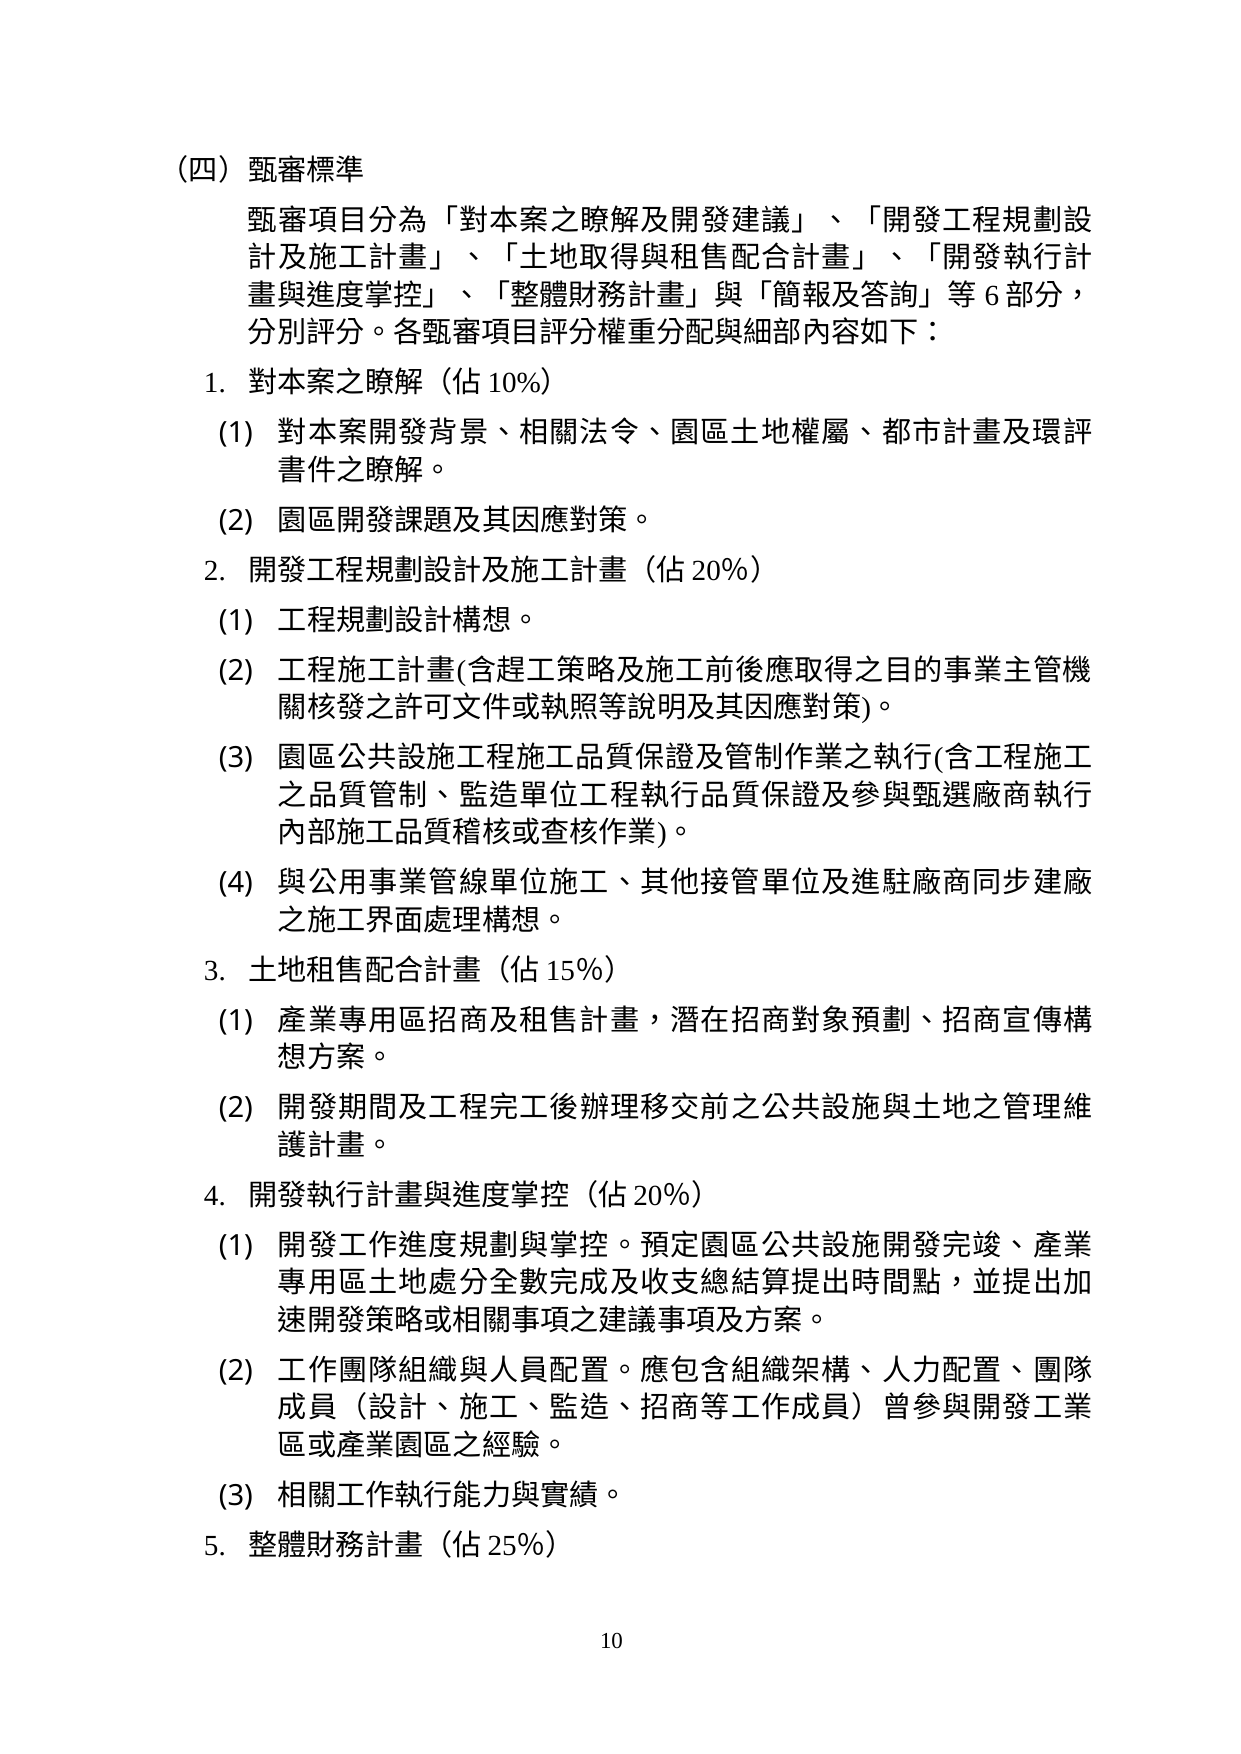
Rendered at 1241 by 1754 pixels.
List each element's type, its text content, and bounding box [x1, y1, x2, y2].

list 相關工作執行能力與實績。 [218, 1475, 1092, 1512]
list 開發工程規劃設計及施工計畫（佔20％） [204, 550, 1092, 587]
list 園區開發課題及其因應對策。 [218, 500, 1092, 537]
list 土地租售配合計畫（佔15％） [204, 950, 1092, 987]
text 甄審項目分為「對本案之瞭解及開發建議」、「開發工程規劃設計及施工計畫」、「土地取得與租售配合計畫」、「開發執行計畫與進度掌控」、「整體財務計畫」與「簡報及答詢」等6部分，分別評分。各甄審項目評分權重分配與細部內容如下： [248, 200, 1092, 350]
list 工程規劃設計構想。 [218, 600, 1092, 637]
list 甄審標準 [159, 150, 1092, 187]
list 產業專用區招商及租售計畫，潛在招商對象預劃、招商宣傳構想方案。 [218, 1000, 1092, 1075]
list 對本案開發背景、相關法令、園區土地權屬、都市計畫及環評書件之瞭解。 [218, 412, 1092, 487]
list 開發工作進度規劃與掌控。預定園區公共設施開發完竣、產業專用區土地處分全數完成及收支總結算提出時間點，並提出加速開發策略或相關事項之建議事項及方案。 [218, 1225, 1092, 1337]
list 開發期間及工程完工後辦理移交前之公共設施與土地之管理維護計畫。 [218, 1087, 1092, 1162]
list 工程施工計畫(含趕工策略及施工前後應取得之目的事業主管機關核發之許可文件或執照等說明及其因應對策)。 [218, 650, 1092, 725]
list 對本案之瞭解（佔10%） [204, 362, 1092, 400]
list 與公用事業管線單位施工、其他接管單位及進駐廠商同步建廠之施工界面處理構想。 [218, 862, 1092, 937]
list 開發執行計畫與進度掌控（佔20％） [204, 1175, 1092, 1212]
list 整體財務計畫（佔25％） [204, 1525, 1092, 1562]
list 工作團隊組織與人員配置。應包含組織架構、人力配置、團隊成員（設計、施工、監造、招商等工作成員）曾參與開發工業區或產業園區之經驗。 [218, 1350, 1092, 1462]
list 園區公共設施工程施工品質保證及管制作業之執行(含工程施工之品質管制、監造單位工程執行品質保證及參與甄選廠商執行內部施工品質稽核或查核作業)。 [218, 737, 1092, 850]
